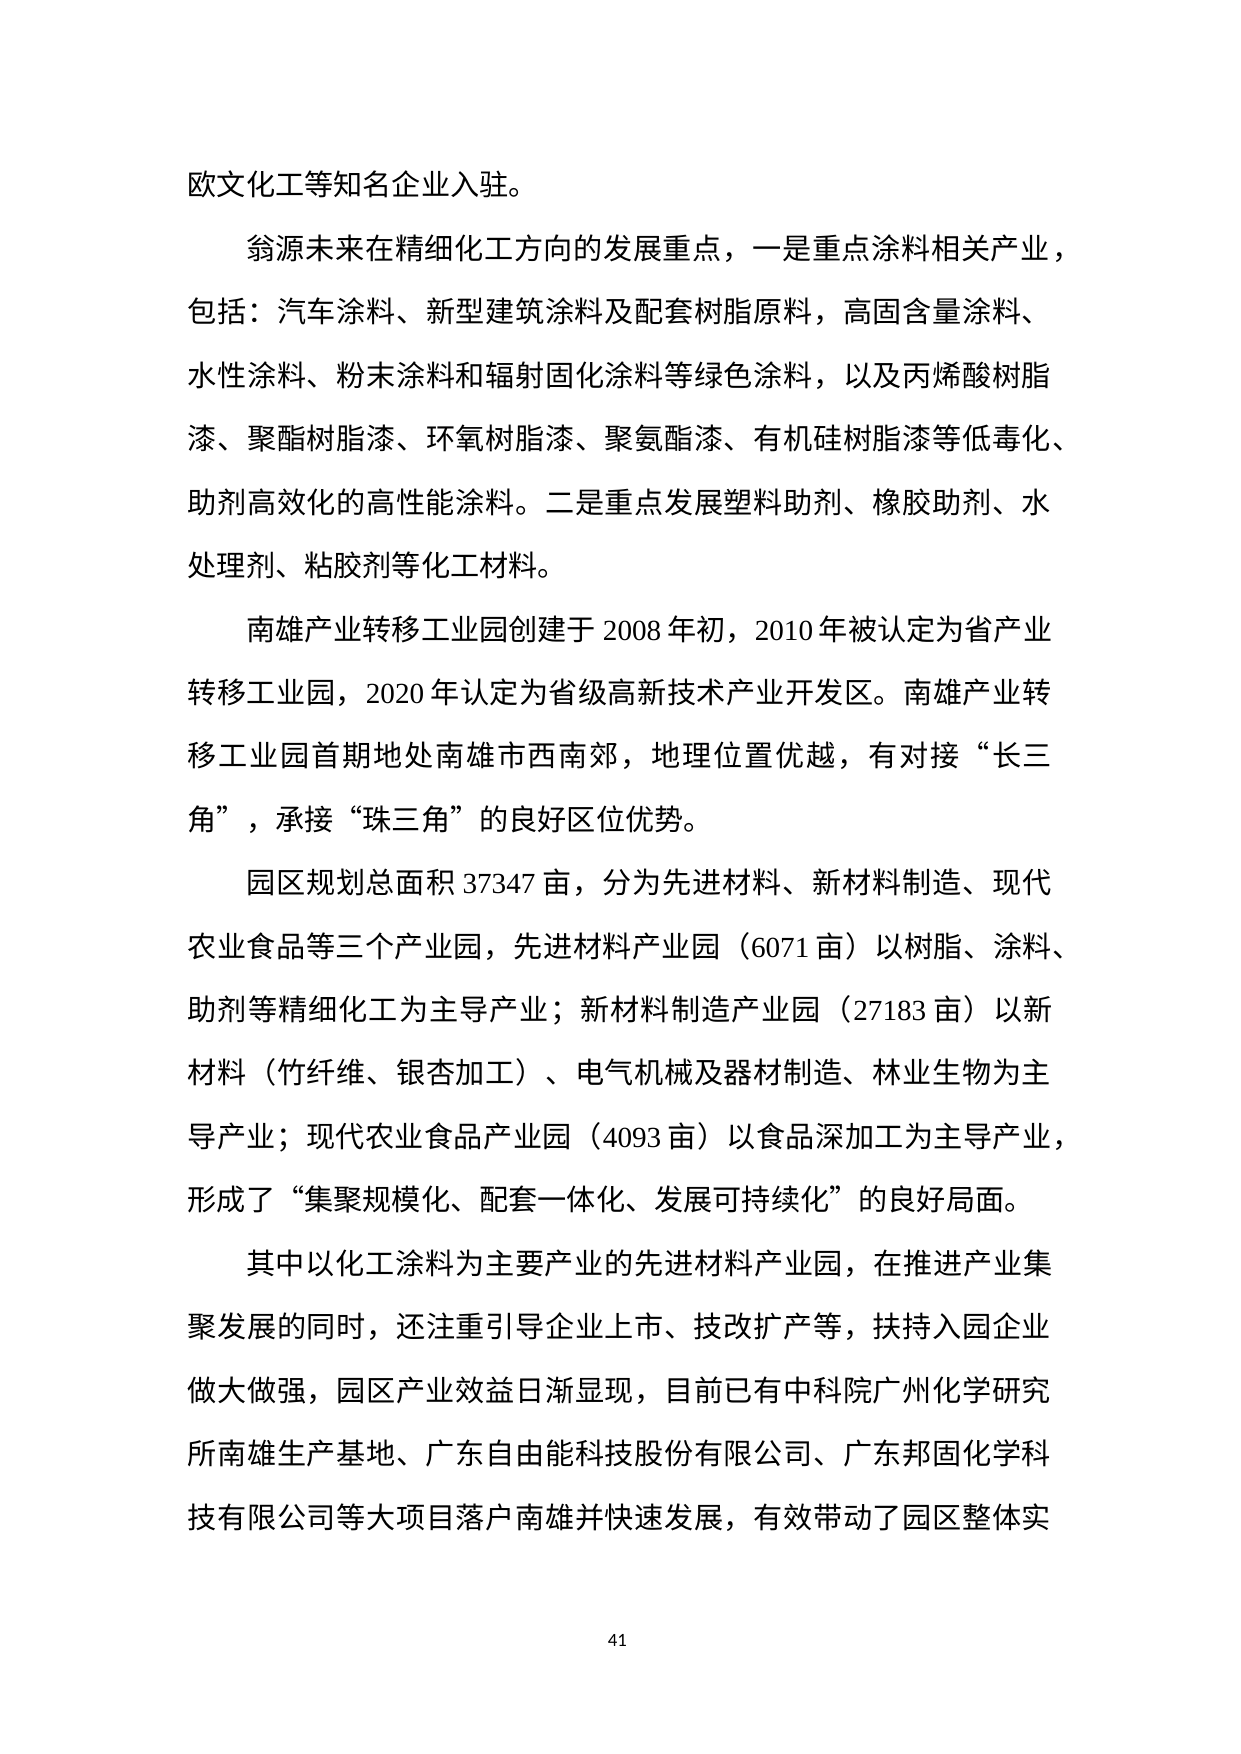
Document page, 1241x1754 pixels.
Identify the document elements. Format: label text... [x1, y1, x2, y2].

text 南雄产业转移工业园创建于2008年初，2010年被认定为省产业转移工业园，2020年认定为省级高新技术产业开发区。南雄产业转移工业园首期地处南雄市西南郊，地理位置优越，有对接“长三角”，承接“珠三角”的良好区位优势。 [187, 606, 1053, 839]
text 翁源未来在精细化工方向的发展重点，一是重点涂料相关产业，包括：汽车涂料、新型建筑涂料及配套树脂原料，高固含量涂料、水性涂料、粉末涂料和辐射固化涂料等绿色涂料，以及丙烯酸树脂漆、聚酯树脂漆、环氧树脂漆、聚氨酯漆、有机硅树脂漆等低毒化、助剂高效化的高性能涂料。二是重点发展塑料助剂、橡胶助剂、水处理剂、粘胶剂等化工材料。 [187, 225, 1053, 585]
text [187, 162, 1053, 204]
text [187, 1240, 1053, 1536]
text 园区规划总面积37347亩，分为先进材料、新材料制造、现代农业食品等三个产业园，先进材料产业园（6071亩）以树脂、涂料、助剂等精细化工为主导产业；新材料制造产业园（27183亩）以新材料（竹纤维、银杏加工）、电气机械及器材制造、林业生物为主导产业；现代农业食品产业园（4093亩）以食品深加工为主导产业，形成了“集聚规模化、配套一体化、发展可持续化”的良好局面。 [187, 860, 1053, 1219]
